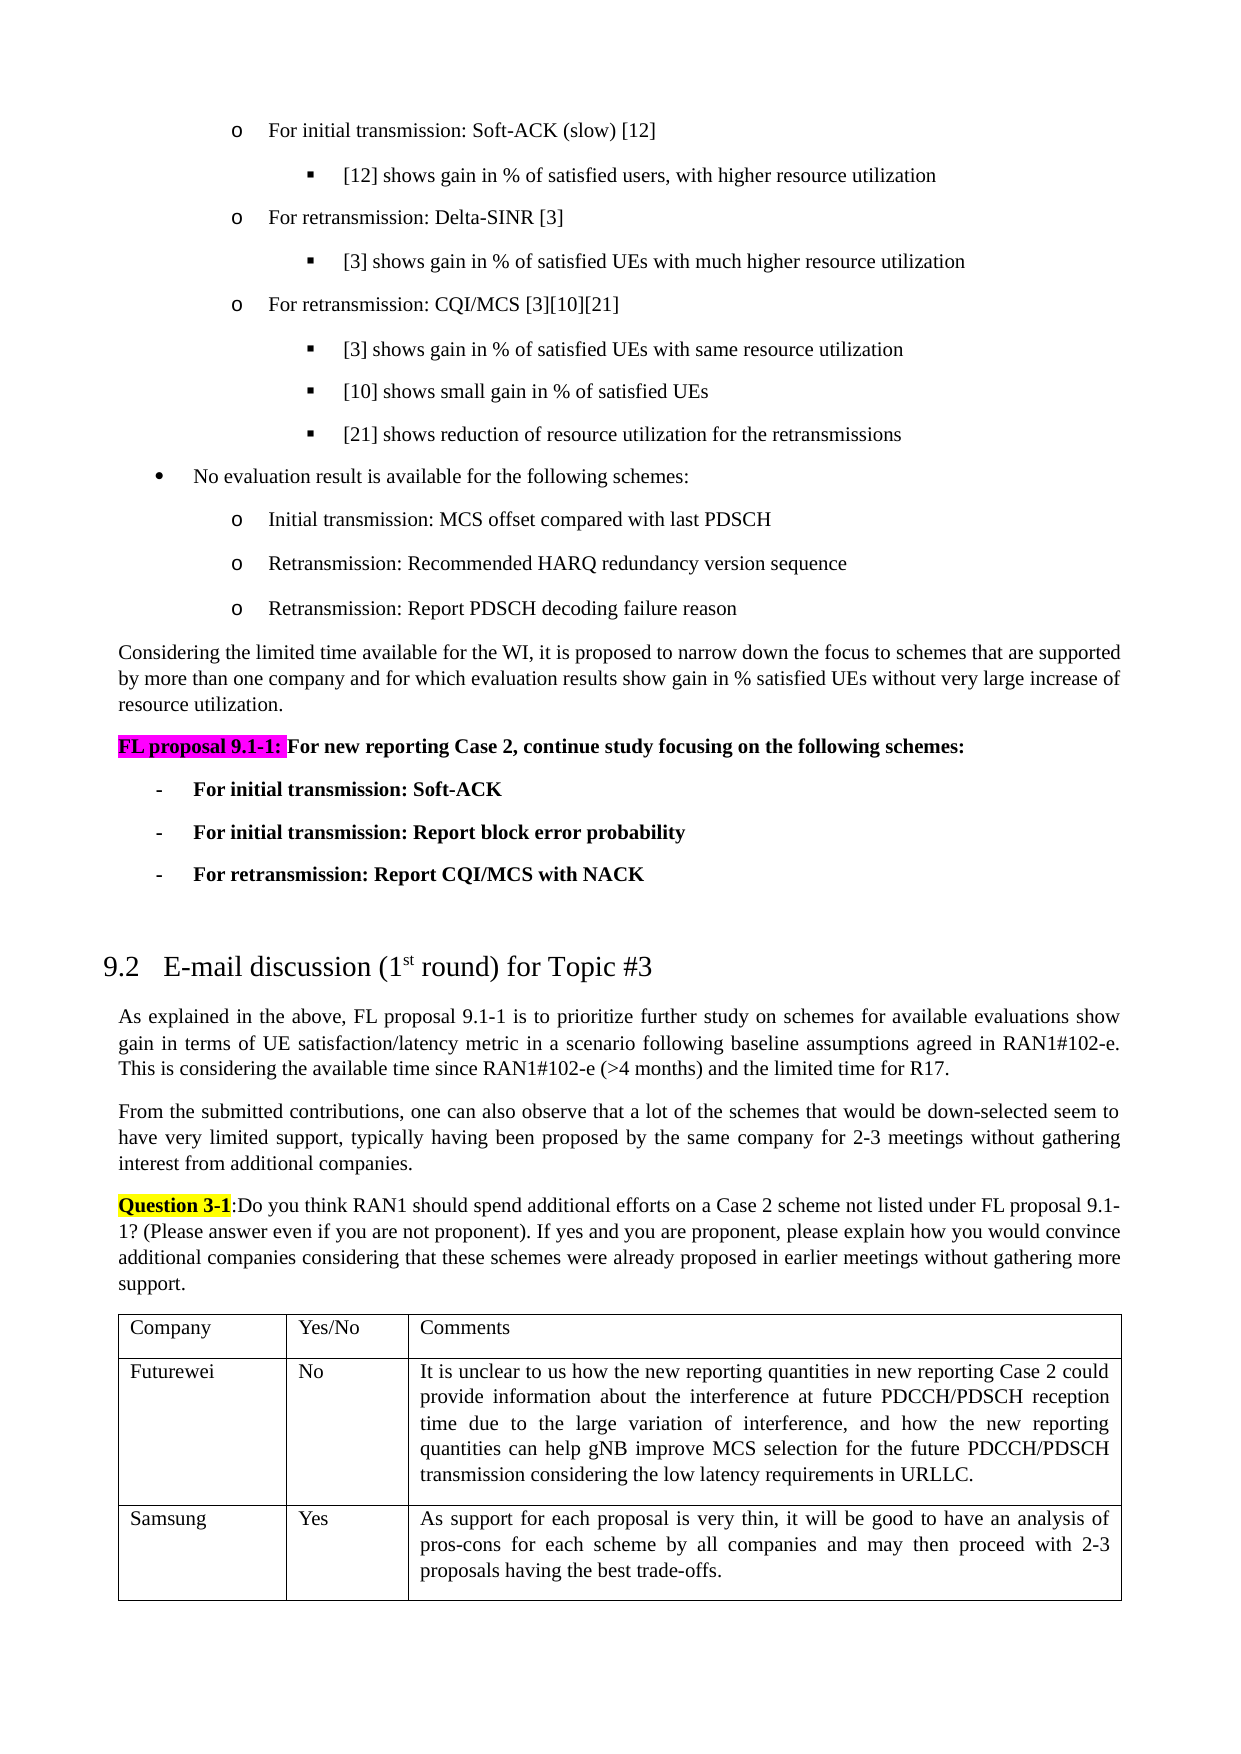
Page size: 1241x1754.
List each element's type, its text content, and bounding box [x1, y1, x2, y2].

text Considering the limited time available for the WI, it is proposed to narrow down the focus to schemes that are supported by more than one company and for which evaluation results show gain in % satisfied UEs without very large increase of resource utilization. [118, 640, 1122, 716]
subtitle E-mail discussion (1st round) for Topic #3 [103, 949, 1122, 983]
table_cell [409, 1506, 1121, 1600]
list For initial transmission: Soft-ACK [156, 777, 1122, 801]
table_cell No [287, 1359, 408, 1505]
list Retransmission: Report PDSCH decoding failure reason [231, 596, 1122, 621]
list For initial transmission: Soft-ACK (slow) [12] [231, 118, 1122, 144]
table_header Yes/No [287, 1315, 408, 1357]
list [3] shows gain in % of satisfied UEs with same resource utilization [306, 336, 1122, 361]
list [3] shows gain in % of satisfied UEs with much higher resource utilization [306, 249, 1122, 273]
list [10] shows small gain in % of satisfied UEs [306, 379, 1122, 403]
list [12] shows gain in % of satisfied users, with higher resource utilization [306, 162, 1122, 187]
list Initial transmission: MCS offset compared with last PDSCH [231, 507, 1122, 533]
list No evaluation result is available for the following schemes: [156, 464, 1122, 488]
table_cell Futurewei [119, 1359, 286, 1505]
list For retransmission: Delta-SINR [3] [231, 205, 1122, 231]
table_header Comments [409, 1315, 1121, 1357]
list Retransmission: Recommended HARQ redundancy version sequence [231, 551, 1122, 577]
list For retransmission: Report CQI/MCS with NACK [156, 862, 1122, 886]
text From the submitted contributions, one can also observe that a lot of the schemes that would be down-selected seem to have very limited support, typically having been proposed by the same company for 2-3 meetings without gathering interest from additional companies. [118, 1099, 1122, 1175]
list For retransmission: CQI/MCS [3][10][21] [231, 292, 1122, 318]
list [21] shows reduction of resource utilization for the retransmissions [306, 422, 1122, 446]
table_cell Samsung [119, 1506, 286, 1600]
text FL proposal 9.1-1: For new reporting Case 2, continue study focusing on the following schemes: [118, 734, 1122, 758]
text Question 3-1:Do you think RAN1 should spend additional efforts on a Case 2 scheme not listed under FL proposal 9.1-1? (Please answer even if you are not proponent). If yes and you are proponent, please explain how you would convince additional companies considering that these schemes were already proposed in earlier meetings without gathering more support. [118, 1193, 1122, 1295]
text As explained in the above, FL proposal 9.1-1 is to prioritize further study on schemes for available evaluations show gain in terms of UE satisfaction/latency metric in a scenario following baseline assumptions agreed in RAN1#102-e. This is considering the available time since RAN1#102-e (>4 months) and the limited time for R17. [118, 1004, 1122, 1080]
table_header Company [119, 1315, 286, 1357]
table_cell It is unclear to us how the new reporting quantities in new reporting Case 2 could provide information about the interference at future PDCCH/PDSCH reception time due to the large variation of interference, and how the new reporting quantities can help gNB improve MCS selection for the future PDCCH/PDSCH transmission considering the low latency requirements in URLLC. [409, 1359, 1121, 1505]
table_cell Yes [287, 1506, 408, 1600]
list For initial transmission: Report block error probability [156, 820, 1122, 844]
